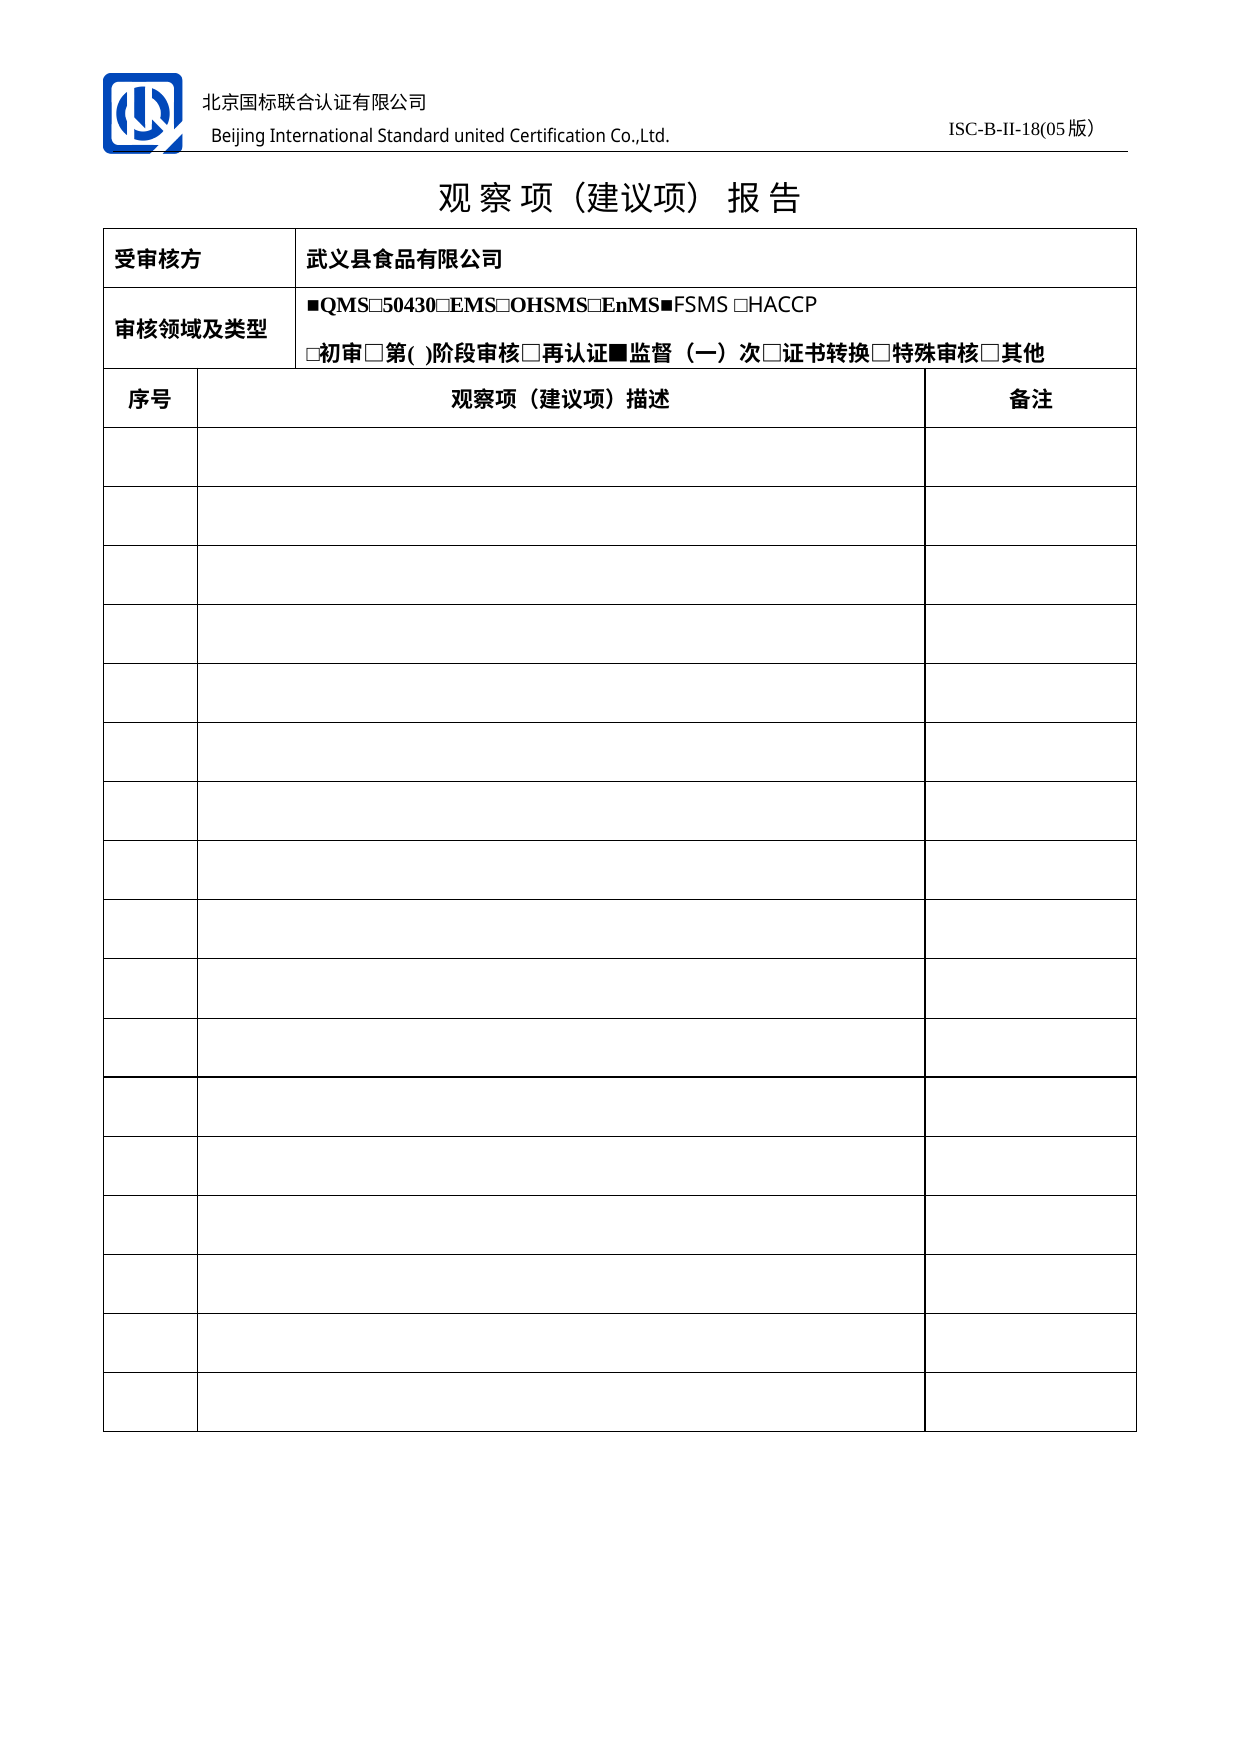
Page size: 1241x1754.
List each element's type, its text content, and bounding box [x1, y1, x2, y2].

table_cell [198, 1137, 924, 1194]
table_cell [198, 723, 924, 781]
table_cell [104, 723, 197, 781]
table_cell [198, 605, 924, 663]
table_cell 序号 [104, 369, 197, 427]
picture [103, 73, 183, 154]
table_cell [104, 1137, 197, 1194]
table_cell [926, 1196, 1136, 1254]
table_cell [926, 664, 1136, 722]
table_cell [926, 723, 1136, 781]
table_cell [926, 841, 1136, 899]
table_cell [926, 428, 1136, 486]
table_header 武义县食品有限公司 [296, 229, 1136, 287]
table_cell [198, 959, 924, 1017]
table_cell [104, 959, 197, 1017]
table_cell 观察项（建议项）描述 [198, 369, 924, 427]
table_cell [198, 428, 924, 486]
table_cell [198, 664, 924, 722]
table_cell [926, 900, 1136, 958]
table_cell [926, 1314, 1136, 1372]
table_cell [104, 1078, 197, 1136]
table_header 受审核方 [104, 229, 295, 287]
table_cell [104, 1019, 197, 1076]
table_cell [198, 1196, 924, 1254]
table_cell [104, 782, 197, 840]
text 观 察 项（建议项） 报 告 [112, 163, 1128, 228]
table_cell [926, 959, 1136, 1017]
table_cell [104, 1373, 197, 1431]
table_cell [926, 782, 1136, 840]
table_cell 备注 [926, 369, 1136, 427]
table_cell [104, 900, 197, 958]
table_cell [198, 487, 924, 545]
table_cell [104, 664, 197, 722]
table_cell [198, 1314, 924, 1372]
table_cell [198, 1373, 924, 1431]
table_cell [104, 487, 197, 545]
table_cell ■QMS□50430□EMS□OHSMS□EnMS■FSMS □HACCP □初审□第( )阶段审核□再认证■监督（一）次□证书转换□特殊审核□其他 [296, 288, 1136, 368]
table_cell [926, 1078, 1136, 1136]
table_cell [926, 1137, 1136, 1194]
table_cell [926, 605, 1136, 663]
table_cell [104, 1196, 197, 1254]
table_cell [926, 1019, 1136, 1076]
table_cell [198, 1078, 924, 1136]
table_cell [198, 1255, 924, 1313]
table_cell [198, 900, 924, 958]
table_cell [104, 428, 197, 486]
table_cell [198, 782, 924, 840]
table_cell 审核领域及类型 [104, 288, 295, 368]
table_cell [926, 1255, 1136, 1313]
table_cell [104, 1255, 197, 1313]
table_cell [198, 546, 924, 604]
table_cell [198, 1019, 924, 1076]
table_cell [104, 841, 197, 899]
table_cell [926, 546, 1136, 604]
table_cell [104, 1314, 197, 1372]
table_cell [198, 841, 924, 899]
table_cell [104, 605, 197, 663]
table_cell [104, 546, 197, 604]
table_cell [926, 1373, 1136, 1431]
table_cell [926, 487, 1136, 545]
